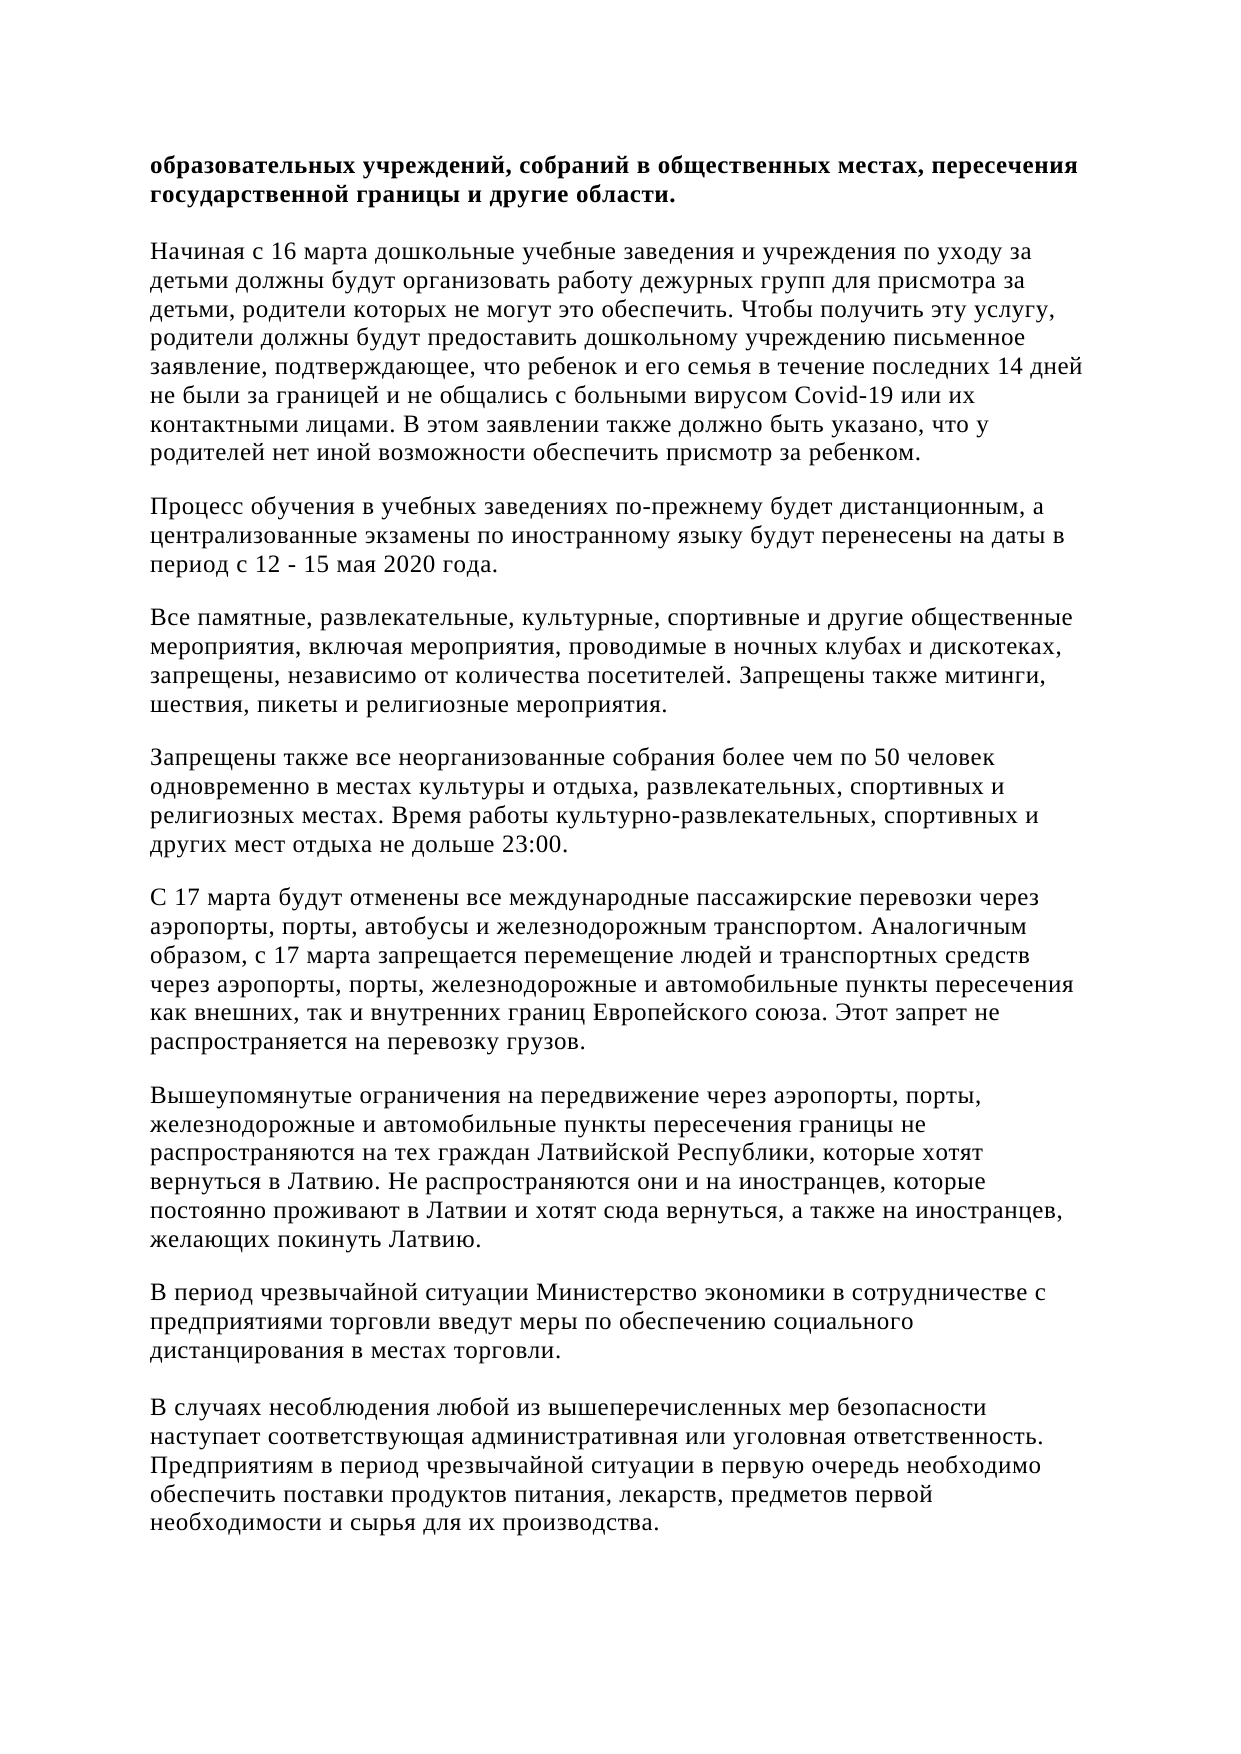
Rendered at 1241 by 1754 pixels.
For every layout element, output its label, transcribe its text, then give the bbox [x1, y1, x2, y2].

text Вышеупомянутые ограничения на передвижение через аэропорты, порты, железнодорожные и автомобильные пункты пересечения границы не распространяются на тех граждан Латвийской Республики, которые хотят вернуться в Латвию. Не распространяются они и на иностранцев, которые постоянно проживают в Латвии и хотят сюда вернуться, а также на иностранцев, желающих покинуть Латвию. [150, 1080, 1090, 1252]
text Предприятиям в период чрезвычайной ситуации в первую очередь необходимо обеспечить поставки продуктов питания, лекарств, предметов первой необходимости и сырья для их производства. [150, 1450, 1090, 1536]
text Начиная с 16 марта дошкольные учебные заведения и учреждения по уходу за детьми должны будут организовать работу дежурных групп для присмотра за детьми, родители которых не могут это обеспечить. Чтобы получить эту услугу, родители должны будут предоставить дошкольному учреждению письменное заявление, подтверждающее, что ребенок и его семья в течение последних 14 дней не были за границей и не общались с больными вирусом Covid-19 или их контактными лицами. В этом заявлении также должно быть указано, что у родителей нет иной возможности обеспечить присмотр за ребенком. [150, 236, 1090, 466]
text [150, 150, 1090, 207]
text Все памятные, развлекательные, культурные, спортивные и другие общественные мероприятия, включая мероприятия, проводимые в ночных клубах и дискотеках, запрещены, независимо от количества посетителей. Запрещены также митинги, шествия, пикеты и религиозные мероприятия. [150, 602, 1090, 717]
text В период чрезвычайной ситуации Министерство экономики в сотрудничестве с предприятиями торговли введут меры по обеспечению социального дистанцирования в местах торговли. В случаях несоблюдения любой из вышеперечисленных мер безопасности наступает соответствующая административная или уголовная ответственность. [150, 1277, 1090, 1450]
text С 17 марта будут отменены все международные пассажирские перевозки через аэропорты, порты, автобусы и железнодорожным транспортом. Аналогичным образом, с 17 марта запрещается перемещение людей и транспортных средств через аэропорты, порты, железнодорожные и автомобильные пункты пересечения как внешних, так и внутренних границ Европейского союза. Этот запрет не распространяется на перевозку грузов. [150, 882, 1090, 1055]
text Запрещены также все неорганизованные собрания более чем по 50 человек одновременно в местах культуры и отдыха, развлекательных, спортивных и религиозных местах. Время работы культурно-развлекательных, спортивных и других мест отдыха не дольше 23:00. [150, 742, 1090, 857]
text Процесс обучения в учебных заведениях по-прежнему будет дистанционным, а централизованные экзамены по иностранному языку будут перенесены на даты в период с 12 - 15 мая 2020 года. [150, 491, 1090, 577]
